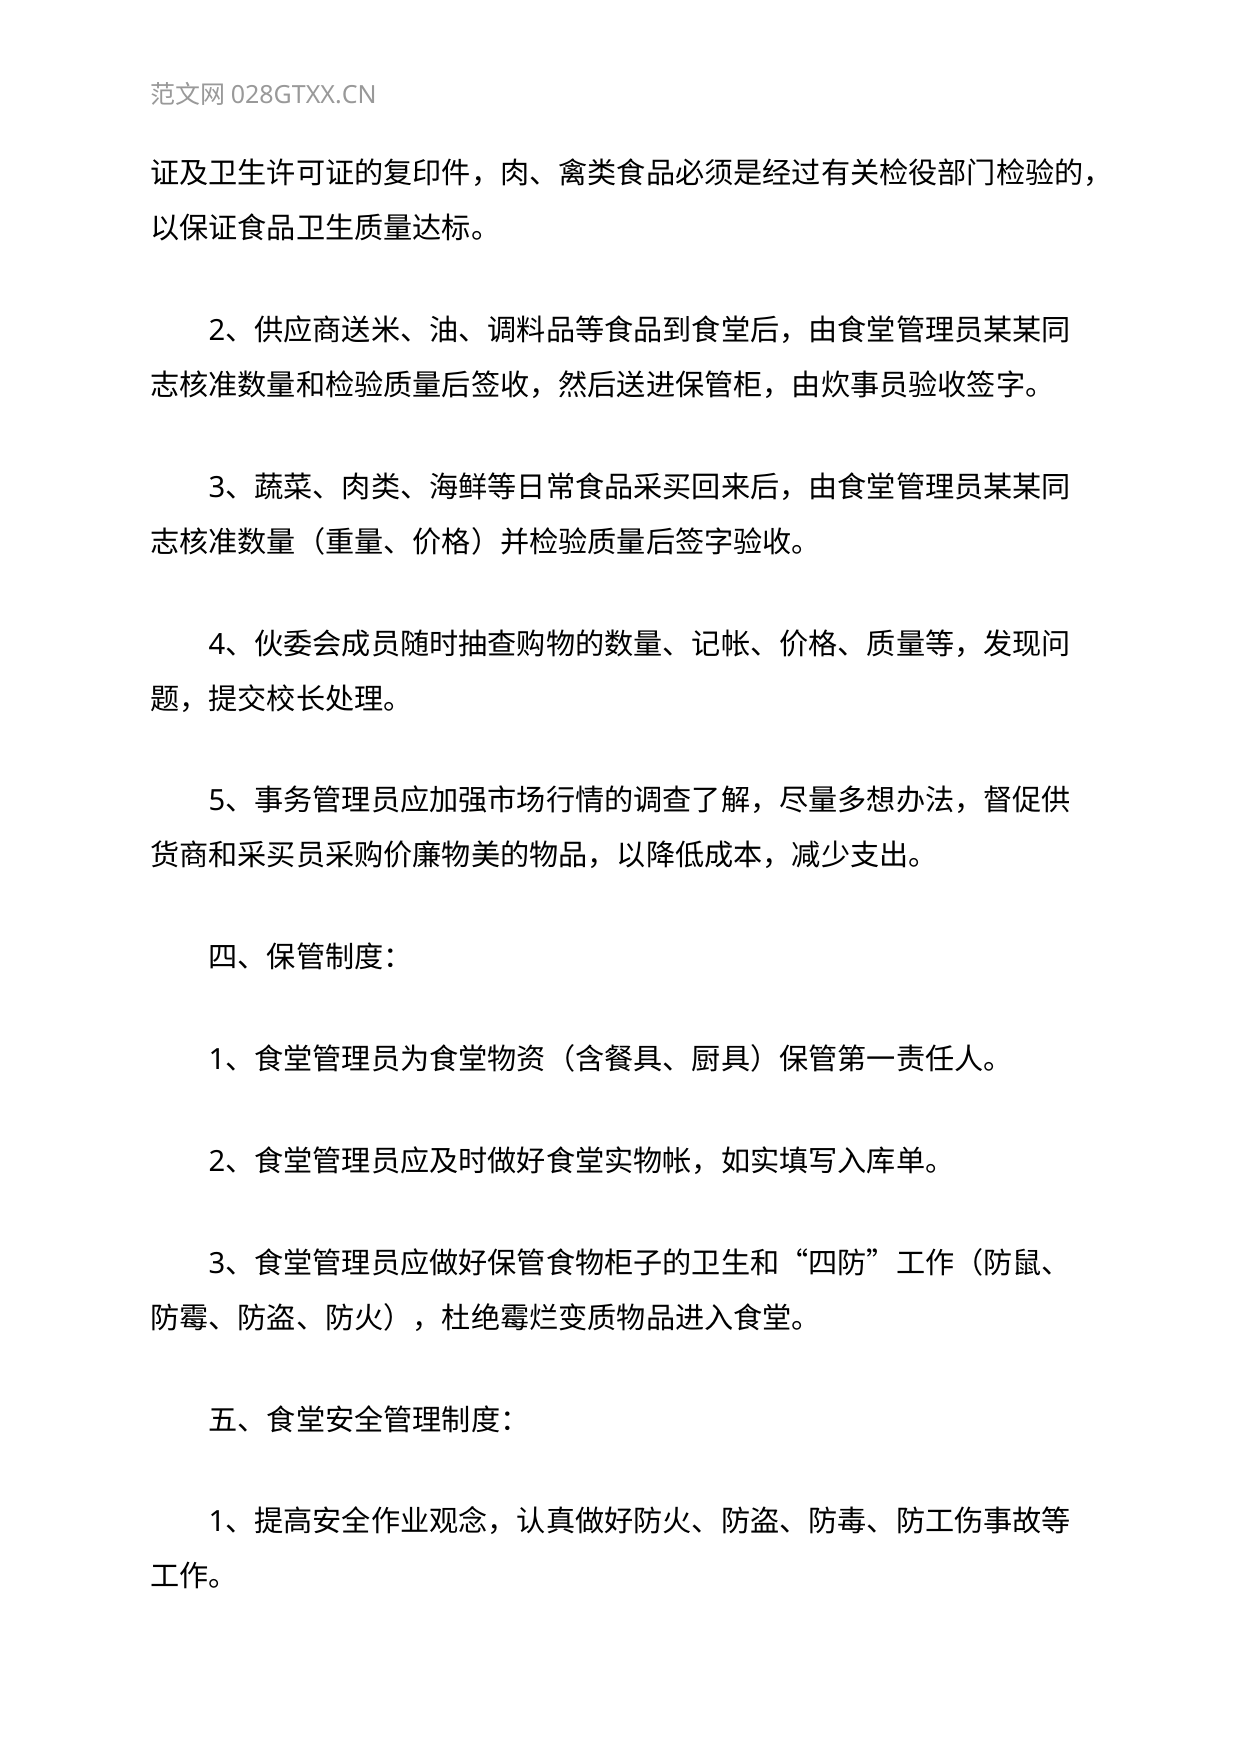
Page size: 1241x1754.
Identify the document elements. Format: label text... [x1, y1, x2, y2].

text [150, 150, 1090, 247]
text 3、食堂管理员应做好保管食物柜子的卫生和“四防”工作（防鼠、防霉、防盗、防火），杜绝霉烂变质物品进入食堂。 [150, 1239, 1090, 1337]
text 1、提高安全作业观念，认真做好防火、防盗、防毒、防工伤事故等工作。 [150, 1498, 1090, 1595]
text 四、保管制度： [150, 934, 1090, 976]
text 3、蔬菜、肉类、海鲜等日常食品采买回来后，由食堂管理员某某同志核准数量（重量、价格）并检验质量后签字验收。 [150, 463, 1090, 561]
text 4、伙委会成员随时抽查购物的数量、记帐、价格、质量等，发现问题，提交校长处理。 [150, 620, 1090, 717]
text 2、食堂管理员应及时做好食堂实物帐，如实填写入库单。 [150, 1137, 1090, 1180]
text 五、食堂安全管理制度： [150, 1396, 1090, 1438]
text 2、供应商送米、油、调料品等食品到食堂后，由食堂管理员某某同志核准数量和检验质量后签收，然后送进保管柜，由炊事员验收签字。 [150, 307, 1090, 404]
text 5、事务管理员应加强市场行情的调查了解，尽量多想办法，督促供货商和采买员采购价廉物美的物品，以降低成本，减少支出。 [150, 777, 1090, 874]
text 1、食堂管理员为食堂物资（含餐具、厨具）保管第一责任人。 [150, 1036, 1090, 1078]
